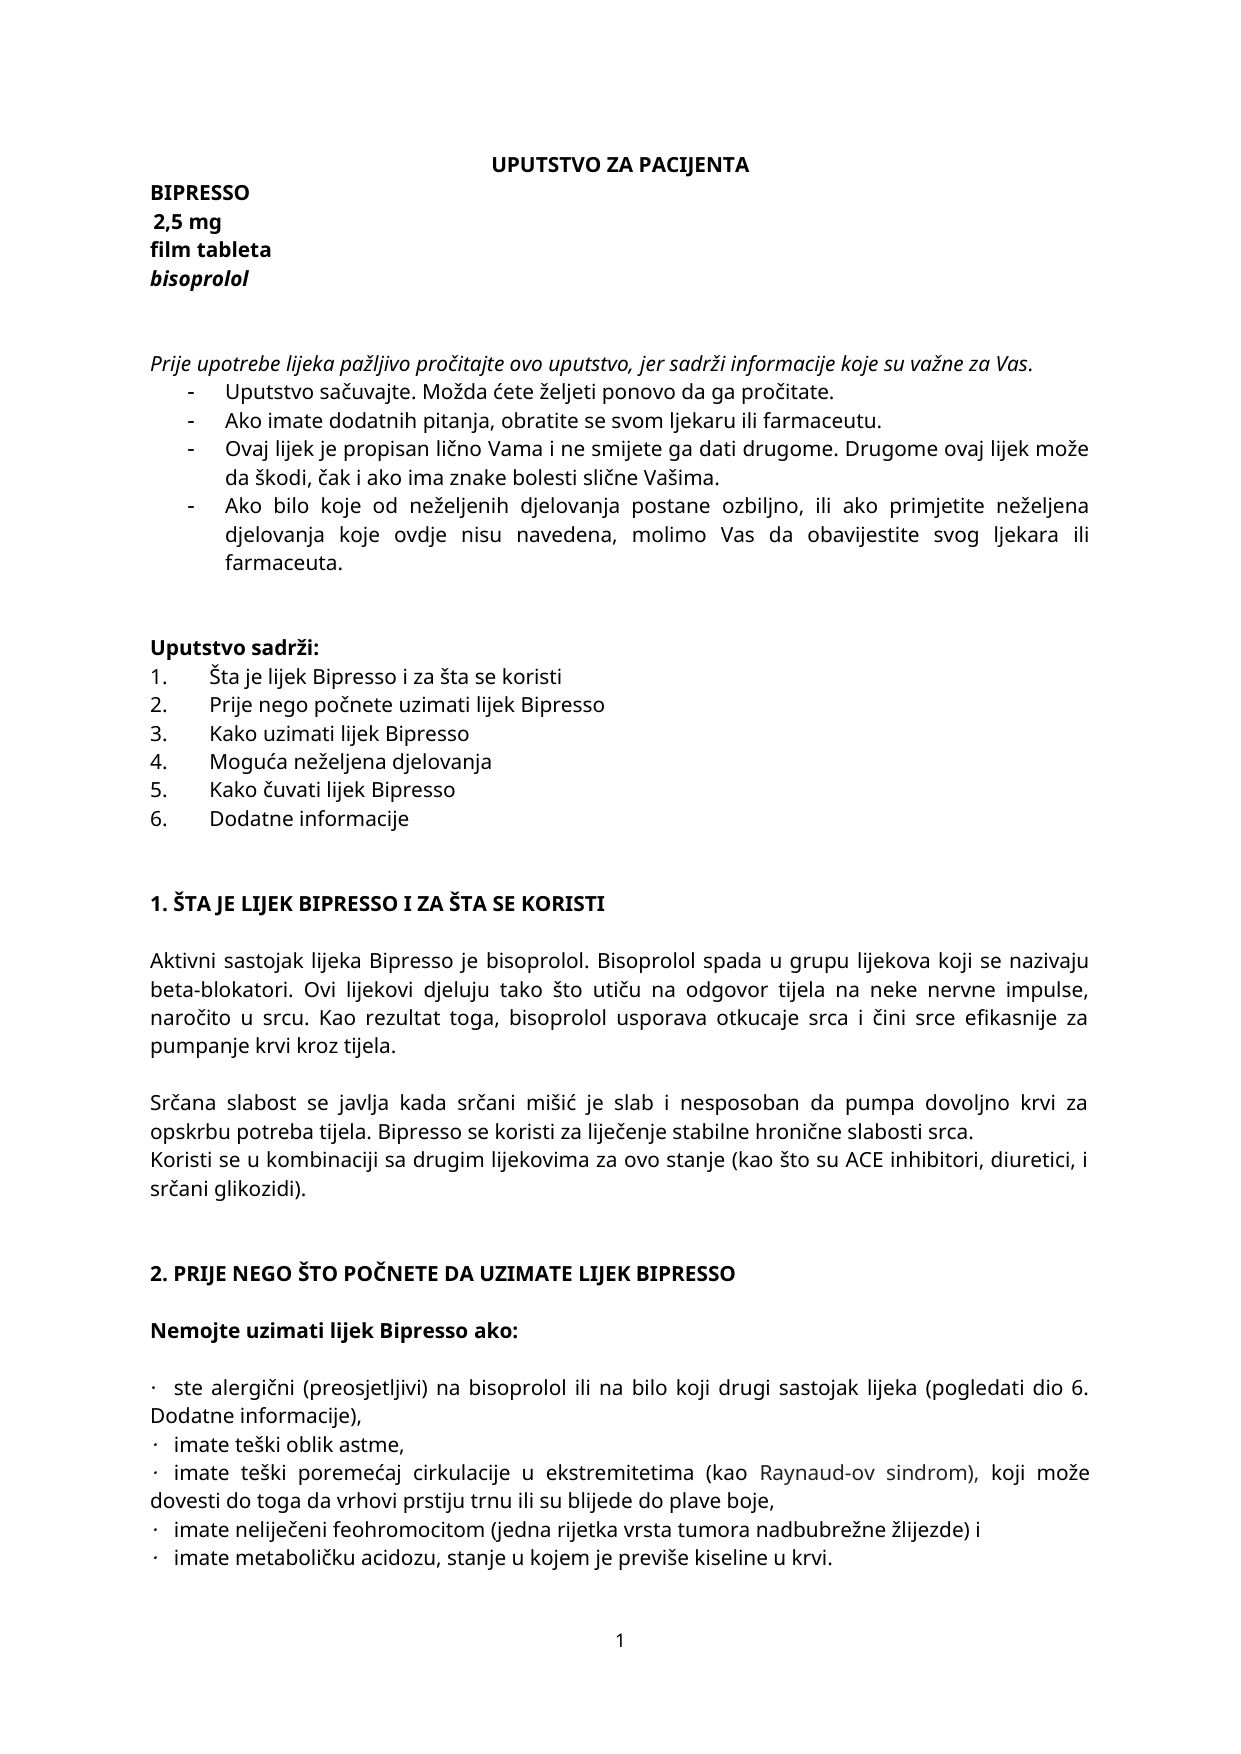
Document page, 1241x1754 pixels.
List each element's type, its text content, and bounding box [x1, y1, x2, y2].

text Koristi se u kombinaciji sa drugim lijekovima za ovo stanje (kao što su ACE inhibitori, diuretici, i srčani glikozidi). [150, 1145, 1090, 1202]
text UPUTSTVO ZA PACIJENTA [150, 150, 1090, 178]
text Prije upotrebe lijeka pažljivo pročitajte ovo uputstvo, jer sadrži informacije koje su važne za Vas. [150, 349, 1090, 377]
list Ovaj lijek je propisan lično Vama i ne smijete ga dati drugome. Drugome ovaj lijek može da škodi, čak i ako ima znake bolesti slične Vašima. [187, 434, 1090, 491]
text Srčana slabost se javlja kada srčani mišić je slab i nesposoban da pumpa dovoljno krvi za opskrbu potreba tijela. Bipresso se koristi za liječenje stabilne hronične slabosti srca. [150, 1088, 1090, 1145]
text 2. PRIJE NEGO ŠTO POČNETE DA UZIMATE LIJEK BIPRESSO [150, 1259, 1090, 1287]
title film tableta [150, 235, 1090, 264]
list imate metaboličku acidozu, stanje u kojem je previše kiseline u krvi. [150, 1543, 1090, 1572]
title BIPRESSO [150, 178, 1090, 207]
text Uputstvo sadrži: [150, 633, 1090, 662]
list imate teški poremećaj cirkulacije u ekstremitetima (kao Raynaud-ov sindrom), koji može dovesti do toga da vrhovi prstiju trnu ili su blijede do plave boje, [150, 1458, 1090, 1515]
list Ako imate dodatnih pitanja, obratite se svom ljekaru ili farmaceutu. [187, 406, 1090, 434]
list Uputstvo sačuvajte. Možda ćete željeti ponovo da ga pročitate. [187, 377, 1090, 406]
list Šta je lijek Bipresso i za šta se koristi [150, 662, 1090, 690]
text Nemojte uzimati lijek Bipresso ako: [150, 1316, 1090, 1344]
text Aktivni sastojak lijeka Bipresso je bisoprolol. Bisoprolol spada u grupu lijekova koji se nazivaju beta-blokatori. Ovi lijekovi djeluju tako što utiču na odgovor tijela na neke nervne impulse, naročito u srcu. Kao rezultat toga, bisoprolol usporava otkucaje srca i čini srce efikasnije za pumpanje krvi kroz tijela. [150, 946, 1090, 1060]
list imate teški oblik astme, [150, 1430, 1090, 1458]
list Dodatne informacije [150, 804, 1090, 832]
list Prije nego počnete uzimati lijek Bipresso [150, 690, 1090, 719]
list ste alergični (preosjetljivi) na bisoprolol ili na bilo koji drugi sastojak lijeka (pogledati dio 6. Dodatne informacije), [150, 1373, 1090, 1430]
text bisoprolol [150, 264, 1090, 292]
list Kako čuvati lijek Bipresso [150, 776, 1090, 804]
text 1. ŠTA JE LIJEK BIPRESSO I ZA ŠTA SE KORISTI [150, 889, 1090, 918]
title 2,5 mg [150, 207, 1090, 235]
list Ako bilo koje od neželjenih djelovanja postane ozbiljno, ili ako primjetite neželjena djelovanja koje ovdje nisu navedena, molimo Vas da obavijestite svog ljekara ili farmaceuta. [187, 491, 1090, 577]
list Kako uzimati lijek Bipresso [150, 719, 1090, 747]
list Moguća neželjena djelovanja [150, 747, 1090, 776]
list imate neliječeni feohromocitom (jedna rijetka vrsta tumora nadbubrežne žlijezde) i [150, 1515, 1090, 1543]
